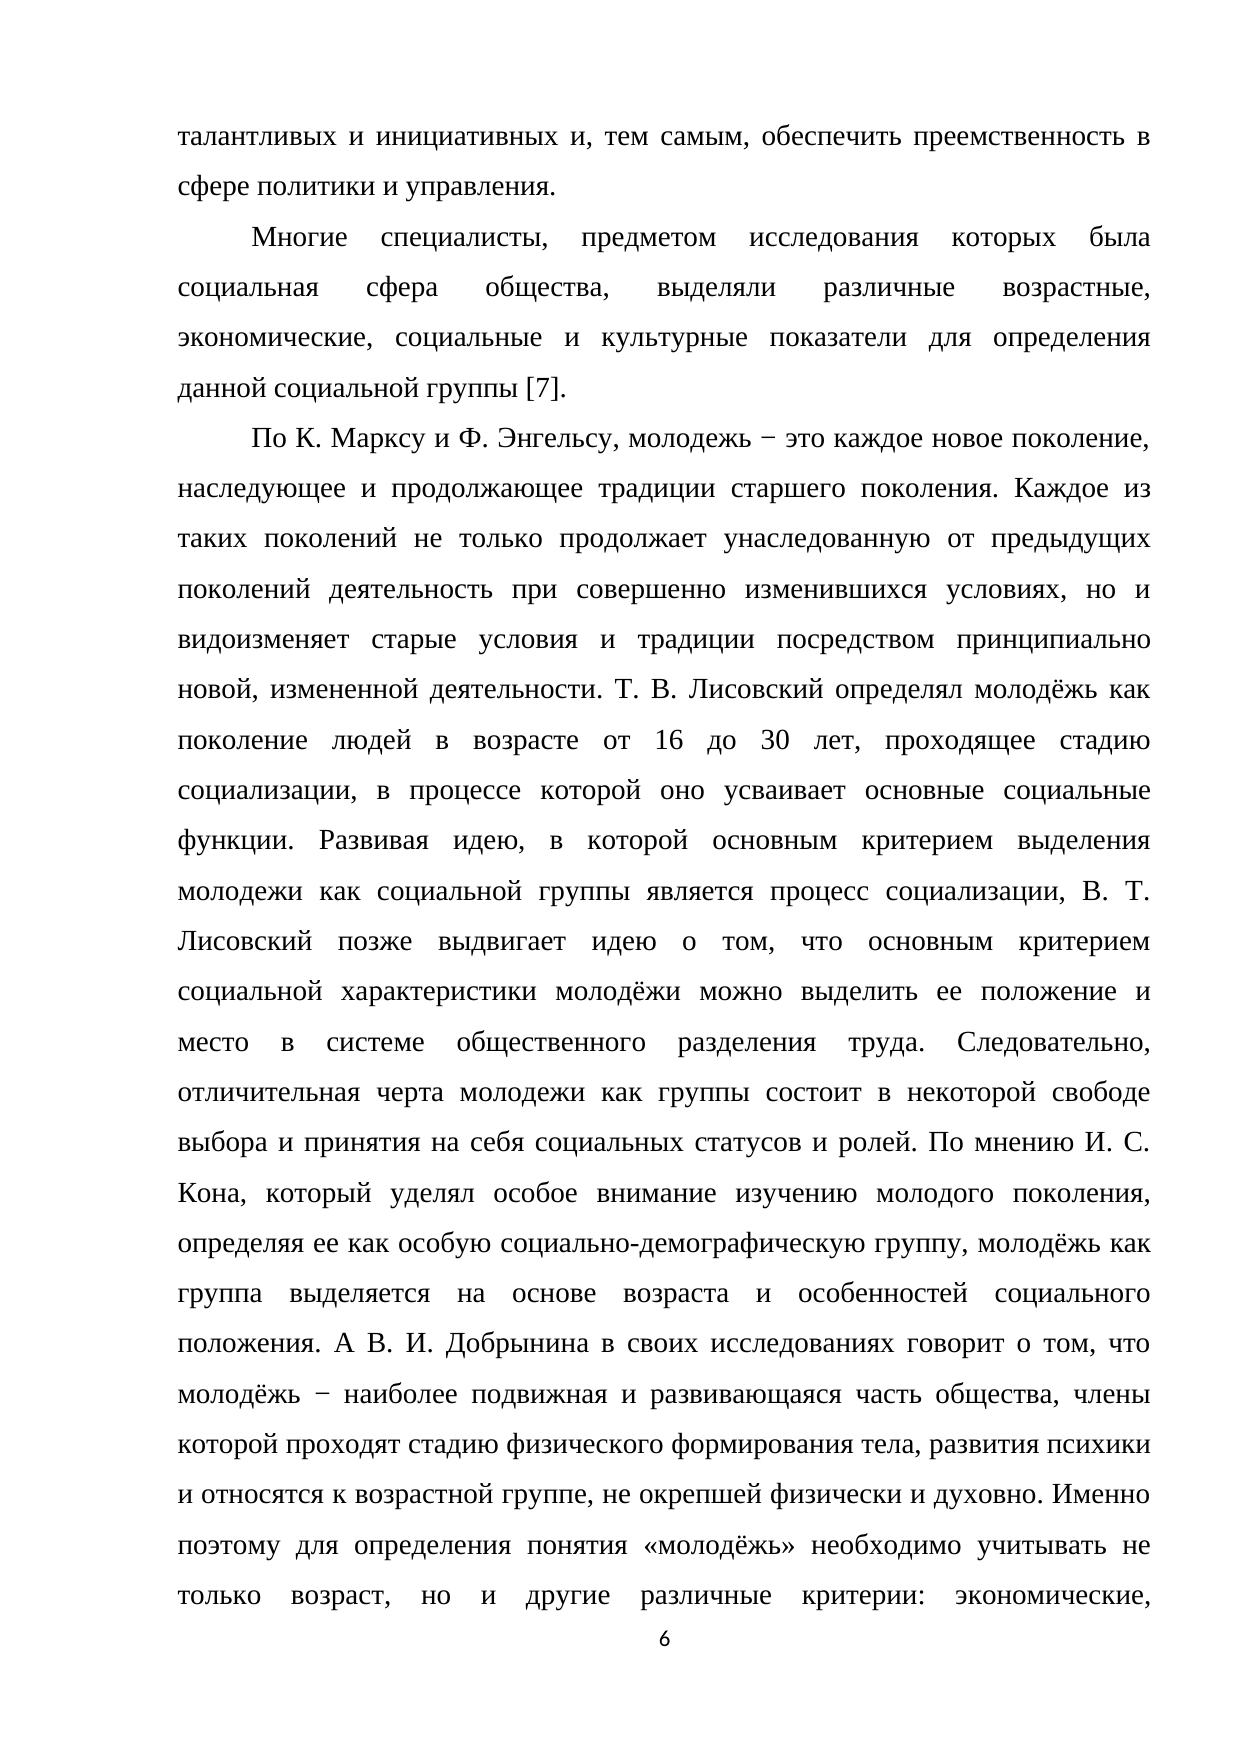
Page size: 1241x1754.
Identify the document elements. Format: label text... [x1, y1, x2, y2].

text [177, 420, 1152, 1611]
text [177, 118, 1152, 202]
text Многие специалисты, предметом исследования которых была социальная сфера общества, выделяли различные возрастные, экономические, социальные и культурные показатели для определения данной социальной группы [7]. [177, 219, 1152, 403]
